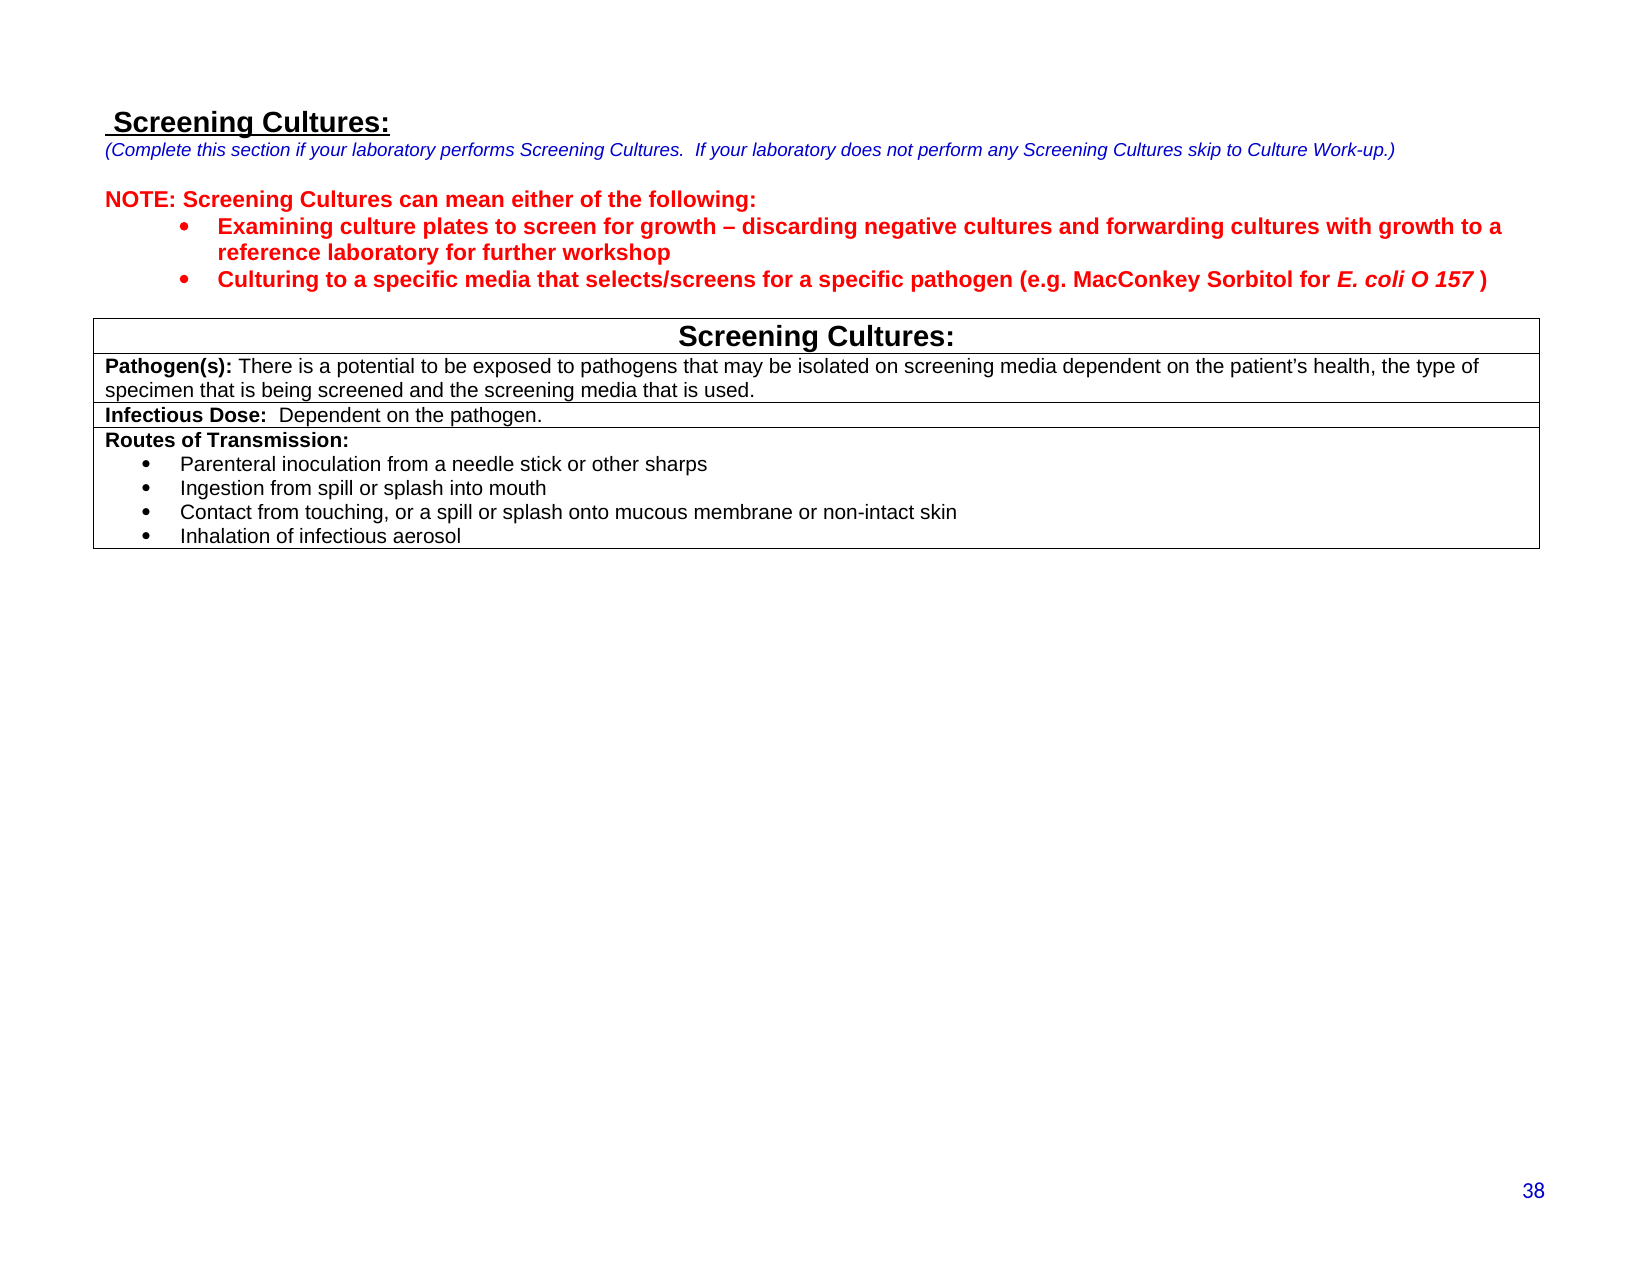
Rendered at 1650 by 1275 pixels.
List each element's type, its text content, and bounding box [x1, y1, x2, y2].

table_cell Infectious Dose: Dependent on the pathogen. [94, 403, 1539, 427]
text (Complete this section if your laboratory performs Screening Cultures. If your laboratory does not perform any Screening Cultures skip to Culture Work-up.) [105, 138, 1545, 160]
table_cell Pathogen(s): There is a potential to be exposed to pathogens that may be isolated on screening media dependent on the patient’s health, the type of specimen that is being screened and the screening media that is used. [94, 354, 1539, 402]
text NOTE: Screening Cultures can mean either of the following: [105, 186, 1545, 213]
table_cell Routes of Transmission: Parenteral inoculation from a needle stick or other sharps Ingestion from spill or splash into mouth Contact from touching, or a spill or splash onto mucous membrane or non-intact skin Inhalation of infectious aerosol [94, 428, 1539, 548]
list Examining culture plates to screen for growth – discarding negative cultures and forwarding cultures with growth to a reference laboratory for further workshop [180, 213, 1545, 266]
text Screening Cultures: [105, 105, 1545, 138]
list Culturing to a specific media that selects/screens for a specific pathogen (e.g. MacConkey Sorbitol for E. coli O 157 ) [180, 266, 1545, 292]
table_header Screening Cultures: [94, 319, 1539, 353]
